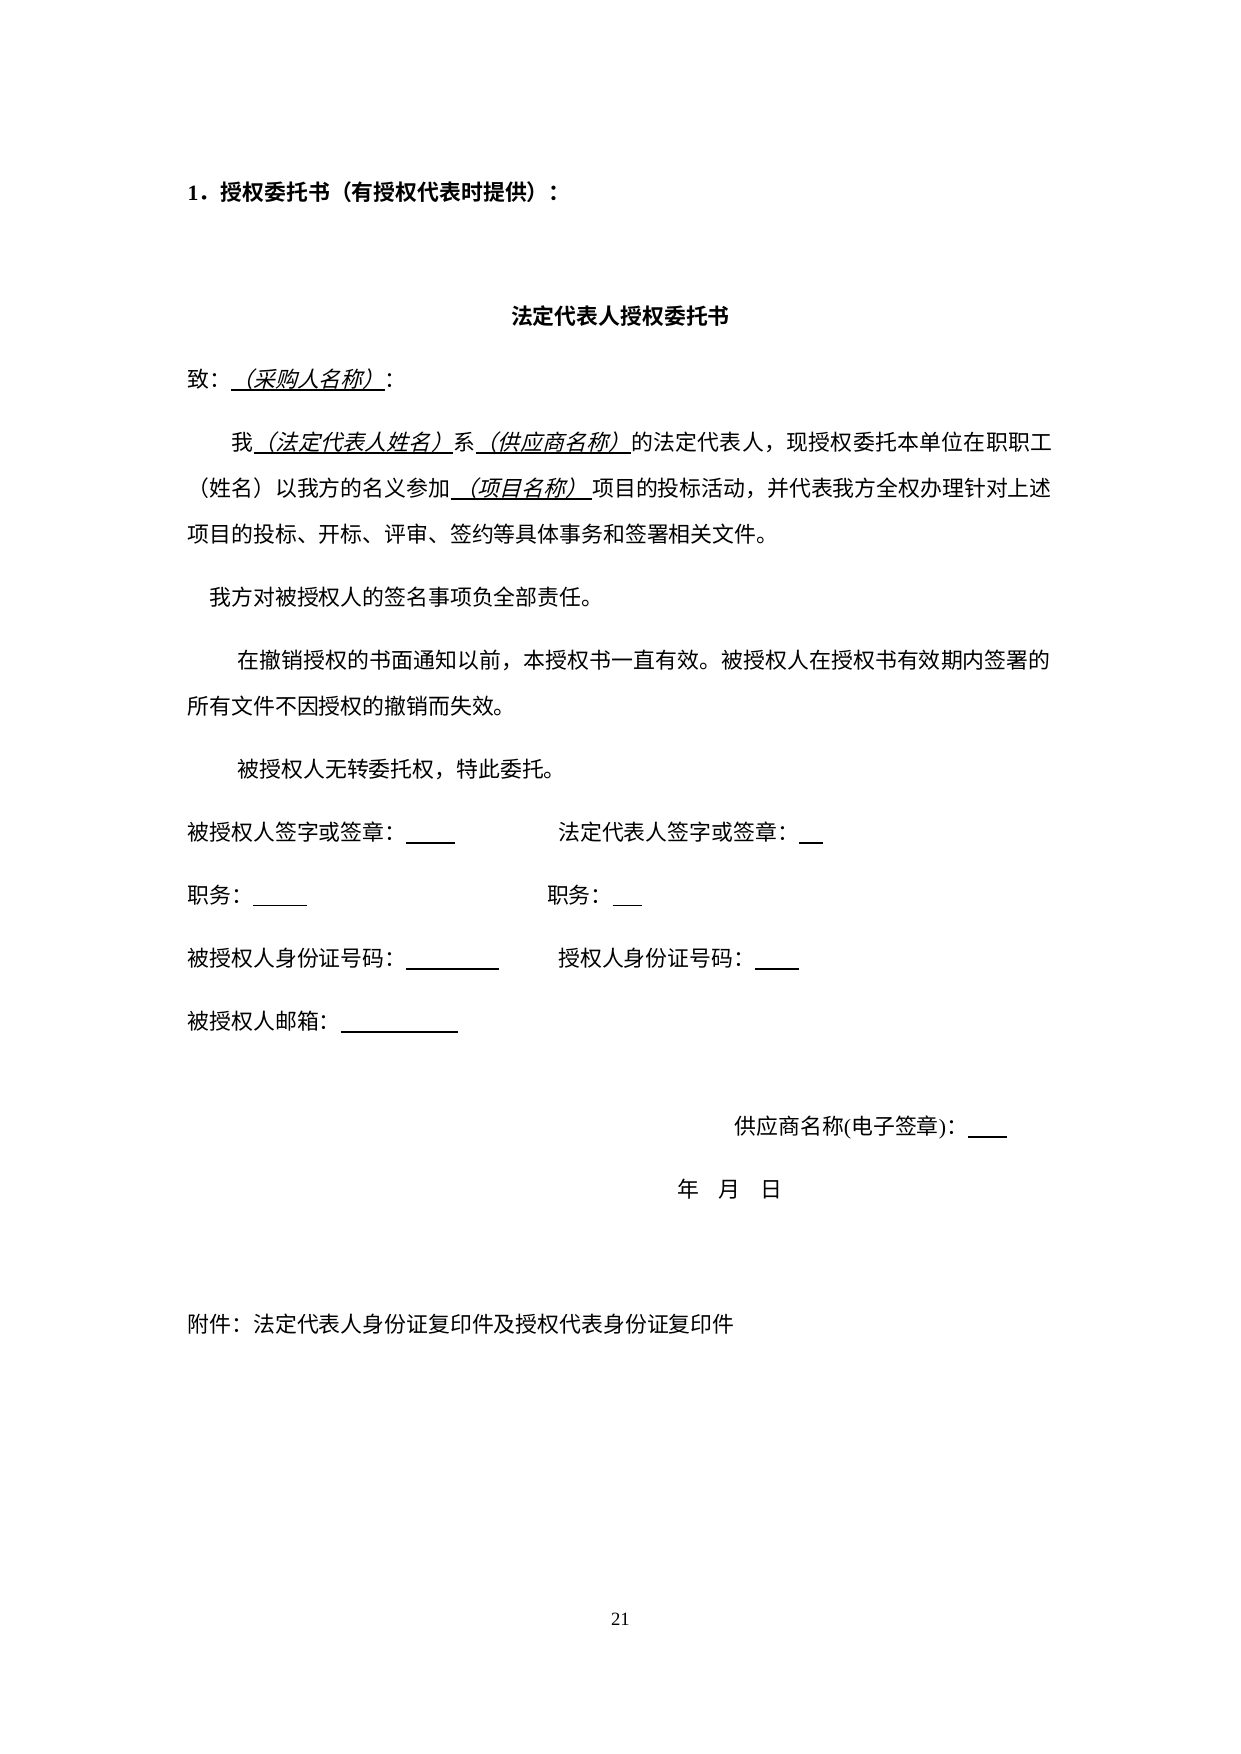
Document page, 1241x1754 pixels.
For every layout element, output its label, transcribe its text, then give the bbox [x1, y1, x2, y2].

text 被授权人无转委托权，特此委托。 [187, 740, 1053, 786]
text 我（法定代表人姓名）系（供应商名称）的法定代表人，现授权委托本单位在职职工 （姓名）以我方的名义参加 （项目名称） 项目的投标活动，并代表我方全权办理针对上述项目的投标、开标、评审、签约等具体事务和签署相关文件。 [187, 414, 1053, 551]
text 职务： 职务： [187, 866, 1053, 912]
text 供应商名称(电子签章)： [187, 1098, 1053, 1144]
text 年 月 日 [187, 1161, 1053, 1207]
text 我方对被授权人的签名事项负全部责任。 [187, 568, 1053, 614]
text 被授权人身份证号码： 授权人身份证号码： [187, 929, 1053, 975]
text 1．授权委托书（有授权代表时提供）： [187, 170, 1053, 208]
text 致：（采购人名称）： [187, 351, 1053, 397]
text 在撤销授权的书面通知以前，本授权书一直有效。被授权人在授权书有效期内签署的所有文件不因授权的撤销而失效。 [187, 632, 1053, 723]
text 被授权人签字或签章： 法定代表人签字或签章： [187, 803, 1053, 849]
text 附件：法定代表人身份证复印件及授权代表身份证复印件 [187, 1306, 1053, 1341]
text 被授权人邮箱： [187, 992, 1053, 1038]
text 法定代表人授权委托书 [187, 288, 1053, 334]
